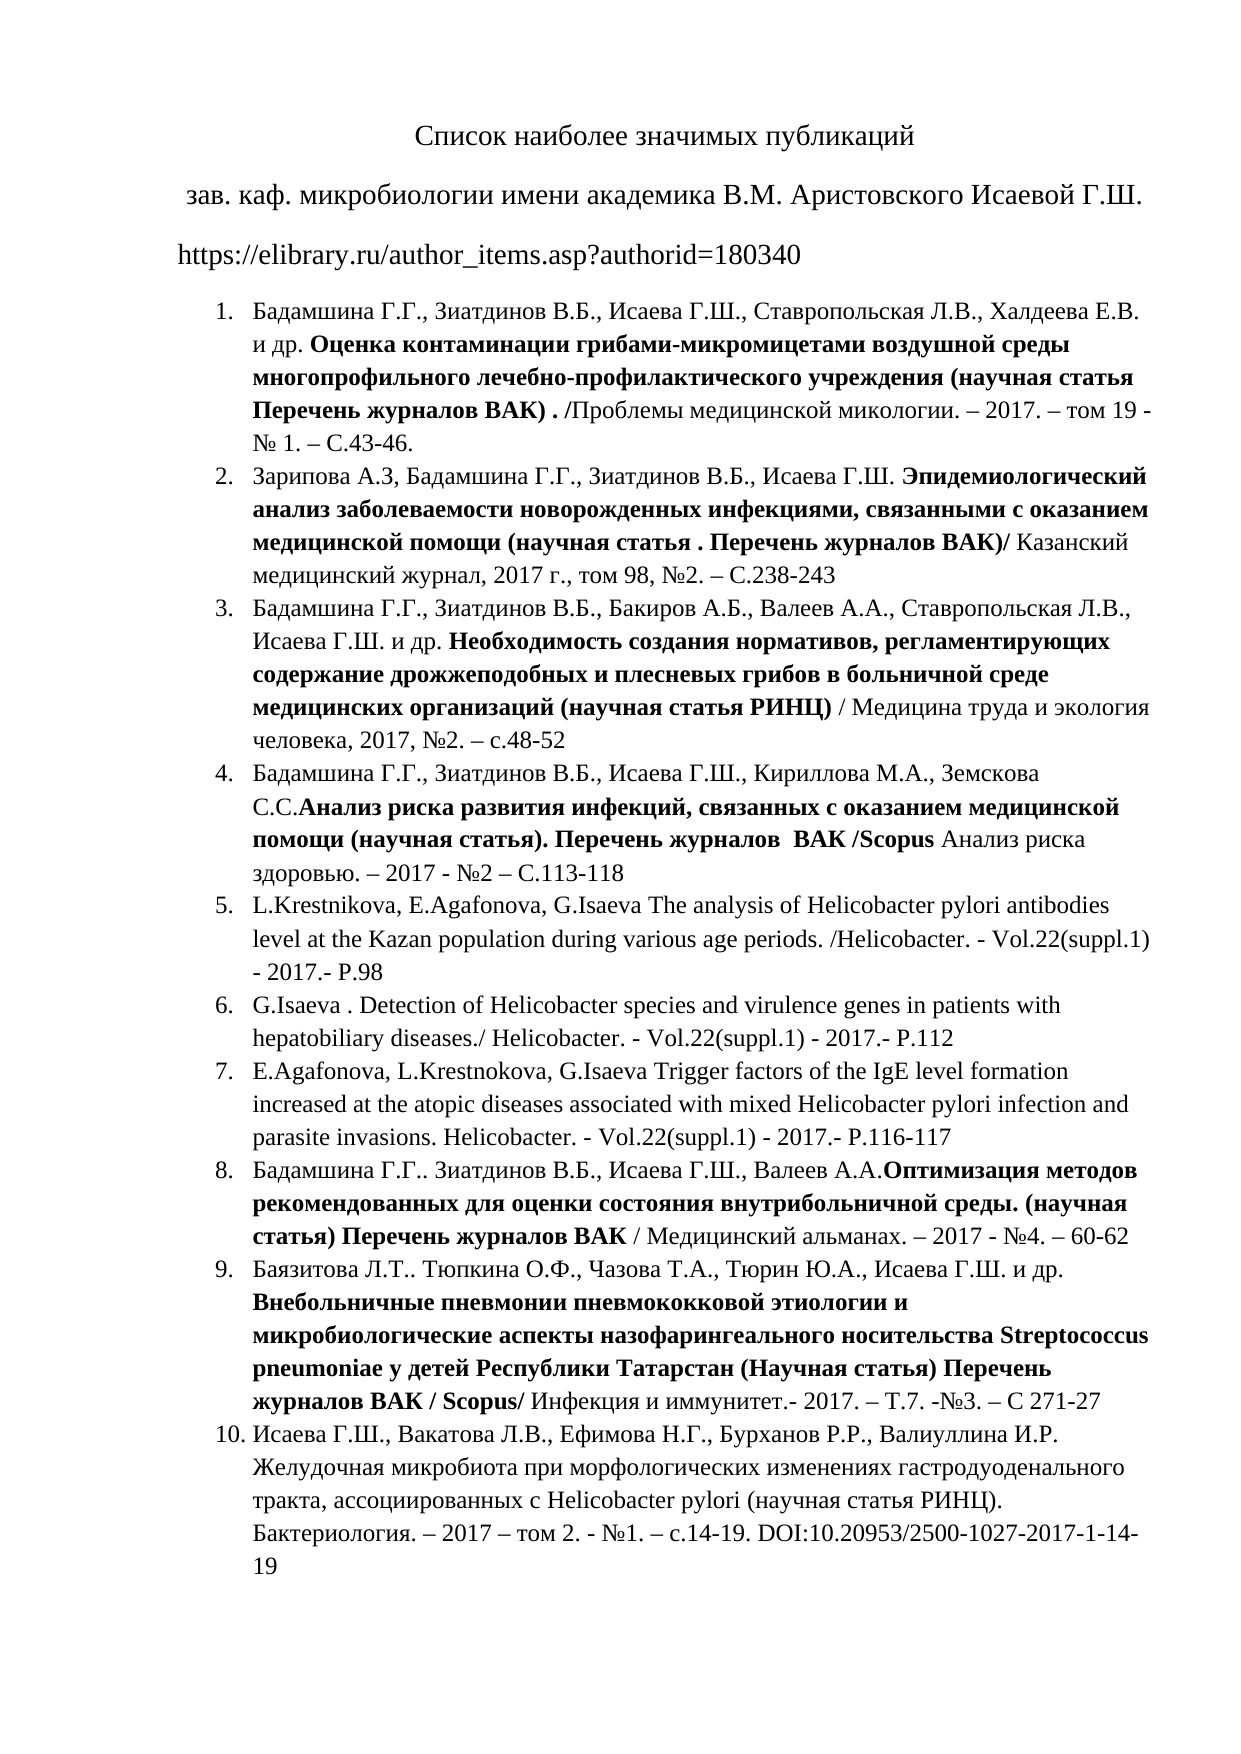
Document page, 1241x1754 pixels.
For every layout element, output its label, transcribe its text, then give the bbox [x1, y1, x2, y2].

list Баязитова Л.Т.. Тюпкина О.Ф., Чазова Т.А., Тюрин Ю.А., Исаева Г.Ш. и др. Внебольничные пневмонии пневмококковой этиологии и микробиологические аспекты назофарингеального носительства Streptococcus pneumoniae у детей Республики Татарстан (Научная статья) Перечень журналов ВАК / Scopus/ Инфекция и иммунитет.- 2017. – Т.7. -№3. – С 271-27 [215, 1254, 1152, 1415]
list Бадамшина Г.Г.. Зиатдинов В.Б., Исаева Г.Ш., Валеев А.А.Оптимизация методов рекомендованных для оценки состояния внутрибольничной среды. (научная статья) Перечень журналов ВАК / Медицинский альманах. – 2017 - №4. – 60-62 [215, 1155, 1152, 1249]
list E.Agafonova, L.Krestnokova, G.Isaeva Trigger factors of the IgE level formation increased at the atopic diseases associated with mixed Helicobacter pylori infection and parasite invasions. Helicobacter. - Vol.22(suppl.1) - 2017.- P.116-117 [215, 1056, 1152, 1151]
text зав. каф. микробиологии имени академика В.М. Аристовского Исаевой Г.Ш. [177, 177, 1152, 211]
list Бадамшина Г.Г., Зиатдинов В.Б., Исаева Г.Ш., Ставропольская Л.В., Халдеева Е.В. и др. Оценка контаминации грибами-микромицетами воздушной среды многопрофильного лечебно-профилактического учреждения (научная статья Перечень журналов ВАК) . /Проблемы медицинской микологии. – 2017. – том 19 - № 1. – С.43-46. [215, 296, 1152, 457]
list Зарипова А.З, Бадамшина Г.Г., Зиатдинов В.Б., Исаева Г.Ш. Эпидемиологический анализ заболеваемости новорожденных инфекциями, связанными с оказанием медицинской помощи (научная статья . Перечень журналов ВАК)/ Казанский медицинский журнал, 2017 г., том 98, №2. – С.238-243 [215, 461, 1152, 589]
list Бадамшина Г.Г., Зиатдинов В.Б., Исаева Г.Ш., Кириллова М.А., Земскова С.С.Анализ риска развития инфекций, связанных с оказанием медицинской помощи (научная статья). Перечень журналов ВАК /Scopus Анализ риска здоровью. – 2017 - №2 – С.113-118 [215, 758, 1152, 886]
list L.Krestnikova, E.Agafonova, G.Isaeva The analysis of Helicobacter pylori antibodies level at the Kazan population during various age periods. /Helicobacter. - Vol.22(suppl.1) - 2017.- P.98 [215, 891, 1152, 985]
list Бадамшина Г.Г., Зиатдинов В.Б., Бакиров А.Б., Валеев А.А., Ставропольская Л.В., Исаева Г.Ш. и др. Необходимость создания нормативов, регламентирующих содержание дрожжеподобных и плесневых грибов в больничной среде медицинских организаций (научная статья РИНЦ) / Медицина труда и экология человека, 2017, №2. – с.48-52 [215, 593, 1152, 754]
text Список наиболее значимых публикаций [177, 118, 1152, 152]
list G.Isaeva . Detection of Helicobacter species and virulence genes in patients with hepatobiliary diseases./ Helicobacter. - Vol.22(suppl.1) - 2017.- P.112 [215, 990, 1152, 1051]
list Исаева Г.Ш., Вакатова Л.В., Ефимова Н.Г., Бурханов Р.Р., Валиуллина И.Р. Желудочная микробиота при морфологических изменениях гастродуоденального тракта, ассоциированных с Helicobacter pylori (научная статья РИНЦ). Бактериология. – 2017 – том 2. - №1. – с.14-19. DOI:10.20953/2500-1027-2017-1-14-19 [215, 1419, 1152, 1580]
text https://elibrary.ru/author_items.asp?authorid=180340 [177, 237, 1152, 270]
